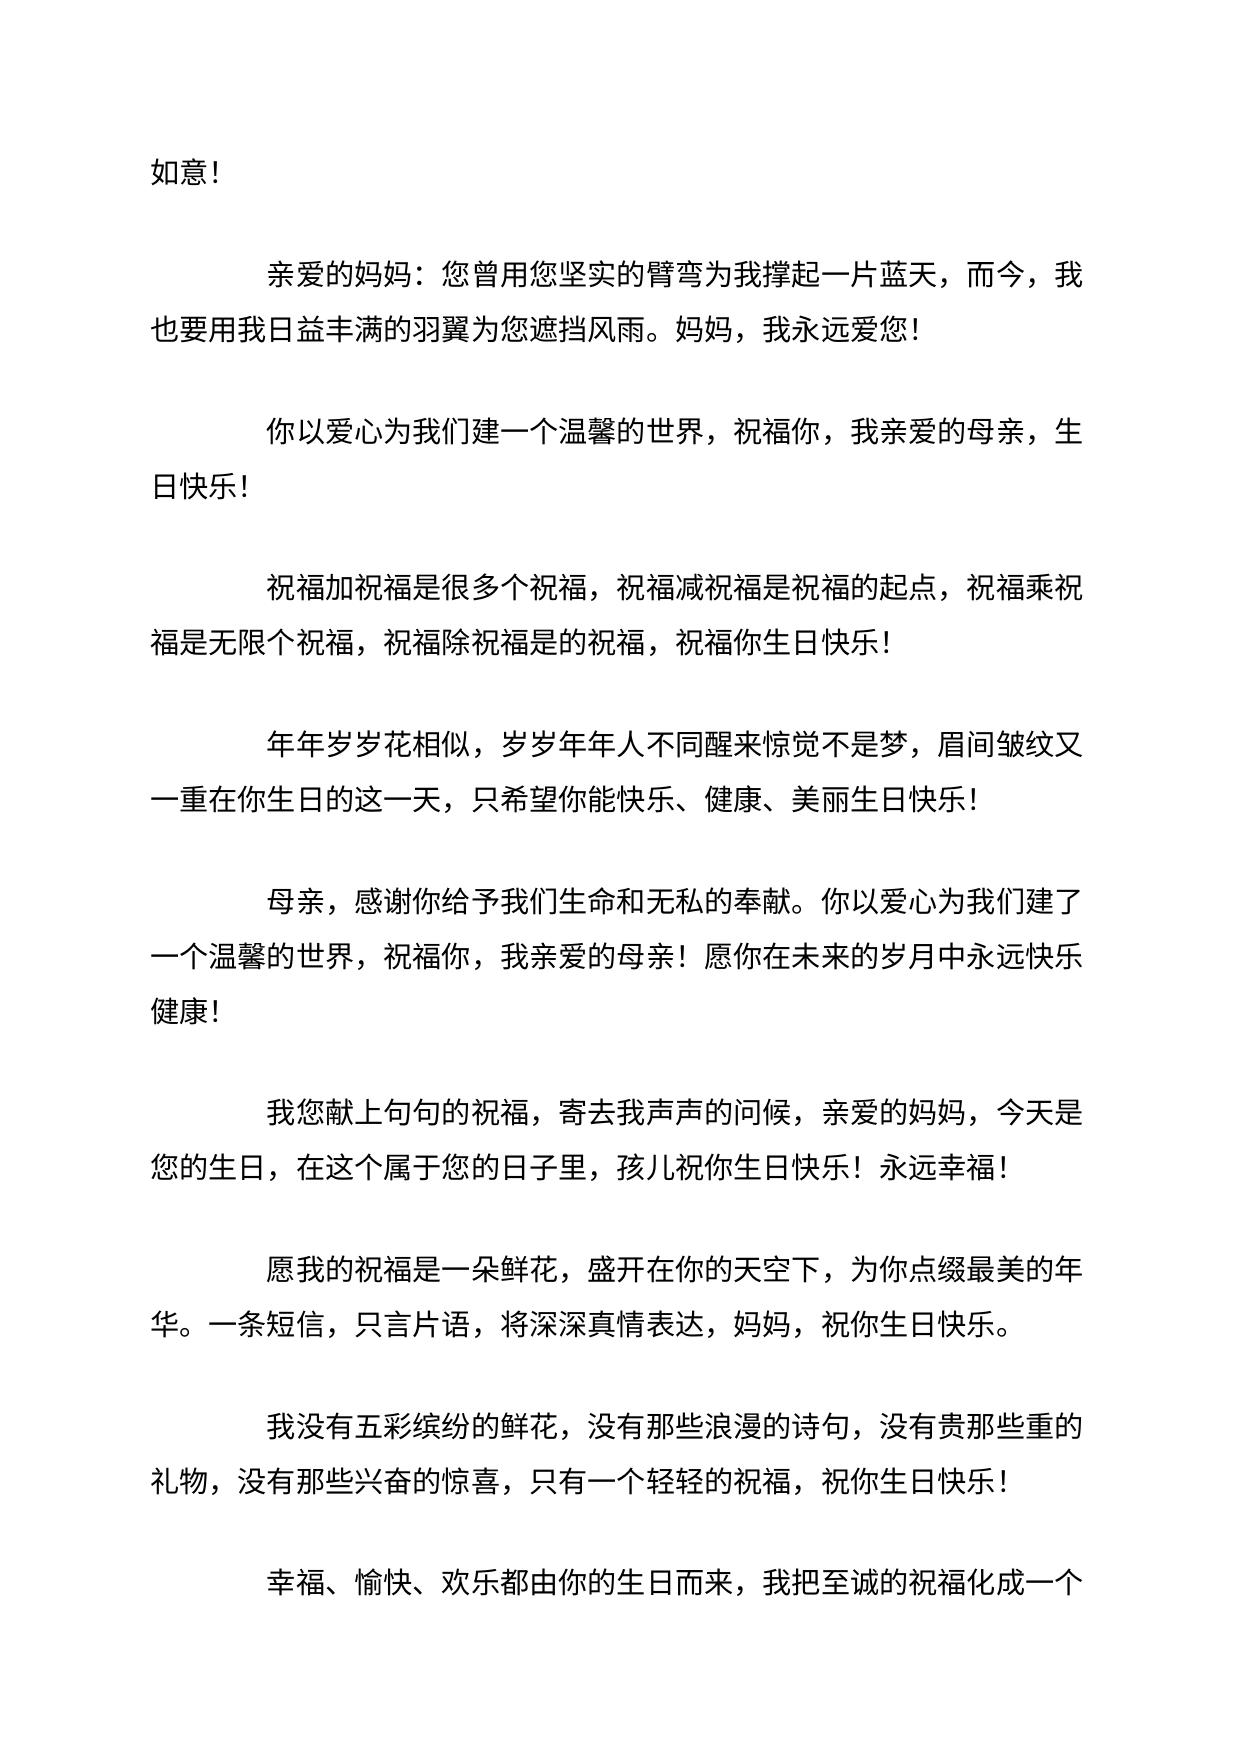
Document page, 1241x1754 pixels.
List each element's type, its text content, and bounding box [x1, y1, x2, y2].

text 我您献上句句的祝福，寄去我声声的问候，亲爱的妈妈，今天是您的生日，在这个属于您的日子里，孩儿祝你生日快乐！永远幸福！ [150, 1090, 1090, 1187]
text 亲爱的妈妈：您曾用您坚实的臂弯为我撑起一片蓝天，而今，我也要用我日益丰满的羽翼为您遮挡风雨。妈妈，我永远爱您！ [150, 252, 1090, 349]
text 愿我的祝福是一朵鲜花，盛开在你的天空下，为你点缀最美的年华。一条短信，只言片语，将深深真情表达，妈妈，祝你生日快乐。 [150, 1247, 1090, 1344]
text 你以爱心为我们建一个温馨的世界，祝福你，我亲爱的母亲，生日快乐！ [150, 408, 1090, 506]
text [150, 1560, 1090, 1602]
text 祝福加祝福是很多个祝福，祝福减祝福是祝福的起点，祝福乘祝福是无限个祝福，祝福除祝福是的祝福，祝福你生日快乐！ [150, 565, 1090, 662]
text 年年岁岁花相似，岁岁年年人不同醒来惊觉不是梦，眉间皱纹又一重在你生日的这一天，只希望你能快乐、健康、美丽生日快乐！ [150, 722, 1090, 819]
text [150, 150, 1090, 192]
text 母亲，感谢你给予我们生命和无私的奉献。你以爱心为我们建了一个温馨的世界，祝福你，我亲爱的母亲！愿你在未来的岁月中永远快乐健康！ [150, 878, 1090, 1031]
text 我没有五彩缤纷的鲜花，没有那些浪漫的诗句，没有贵那些重的礼物，没有那些兴奋的惊喜，只有一个轻轻的祝福，祝你生日快乐！ [150, 1403, 1090, 1501]
